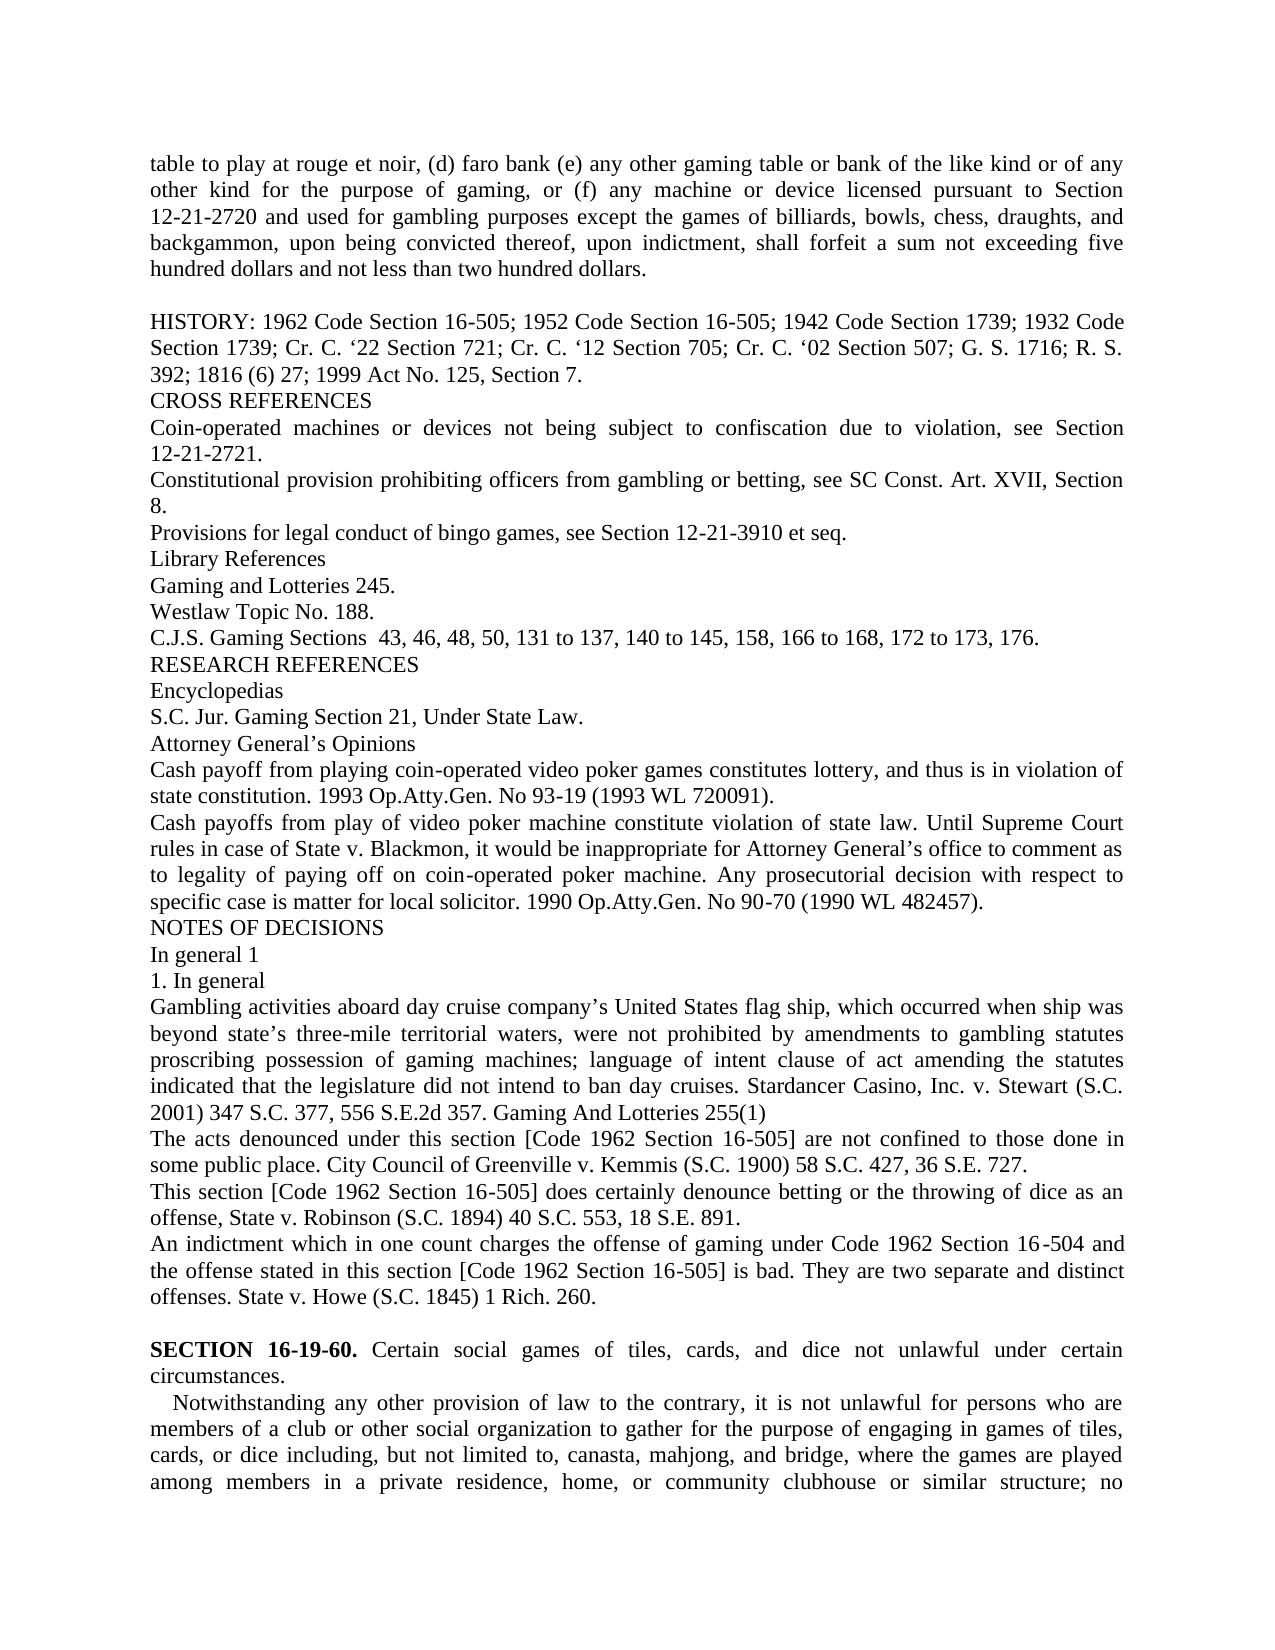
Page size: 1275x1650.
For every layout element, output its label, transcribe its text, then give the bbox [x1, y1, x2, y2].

text Coin-operated machines or devices not being subject to confiscation due to violation, see Section 12-21-2721. [150, 413, 1125, 466]
text RESEARCH REFERENCES [150, 651, 1125, 677]
text The acts denounced under this section [Code 1962 Section 16-505] are not confined to those done in some public place. City Council of Greenville v. Kemmis (S.C. 1900) 58 S.C. 427, 36 S.E. 727. [150, 1125, 1125, 1178]
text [150, 1389, 1125, 1494]
text Westlaw Topic No. 188. [150, 598, 1125, 624]
text CROSS REFERENCES [150, 387, 1125, 413]
text Gambling activities aboard day cruise company’s United States flag ship, which occurred when ship was beyond state’s three-mile territorial waters, were not prohibited by amendments to gambling statutes proscribing possession of gaming machines; language of intent clause of act amending the statutes indicated that the legislature did not intend to ban day cruises. Stardancer Casino, Inc. v. Stewart (S.C. 2001) 347 S.C. 377, 556 S.E.2d 357. Gaming And Lotteries 255(1) [150, 993, 1125, 1125]
text Library References [150, 545, 1125, 572]
text Encyclopedias [150, 677, 1125, 703]
text Gaming and Lotteries 245. [150, 572, 1125, 598]
text Cash payoff from playing coin-operated video poker games constitutes lottery, and thus is in violation of state constitution. 1993 Op.Atty.Gen. No 93-19 (1993 WL 720091). [150, 756, 1125, 809]
text Provisions for legal conduct of bingo games, see Section 12-21-3910 et seq. [150, 519, 1125, 545]
text HISTORY: 1962 Code Section 16-505; 1952 Code Section 16-505; 1942 Code Section 1739; 1932 Code Section 1739; Cr. C. ‘22 Section 721; Cr. C. ‘12 Section 705; Cr. C. ‘02 Section 507; G. S. 1716; R. S. 392; 1816 (6) 27; 1999 Act No. 125, Section 7. [150, 308, 1125, 387]
text NOTES OF DECISIONS [150, 914, 1125, 941]
text Constitutional provision prohibiting officers from gambling or betting, see SC Const. Art. XVII, Section 8. [150, 466, 1125, 519]
text Cash payoffs from play of video poker machine constitute violation of state law. Until Supreme Court rules in case of State v. Blackmon, it would be inappropriate for Attorney General’s office to comment as to legality of paying off on coin-operated poker machine. Any prosecutorial decision with respect to specific case is matter for local solicitor. 1990 Op.Atty.Gen. No 90-70 (1990 WL 482457). [150, 809, 1125, 914]
text Attorney General’s Opinions [150, 730, 1125, 756]
text S.C. Jur. Gaming Section 21, Under State Law. [150, 703, 1125, 730]
text An indictment which in one count charges the offense of gaming under Code 1962 Section 16-504 and the offense stated in this section [Code 1962 Section 16-505] is bad. They are two separate and distinct offenses. State v. Howe (S.C. 1845) 1 Rich. 260. [150, 1231, 1125, 1309]
text This section [Code 1962 Section 16-505] does certainly denounce betting or the throwing of dice as an offense, State v. Robinson (S.C. 1894) 40 S.C. 553, 18 S.E. 891. [150, 1178, 1125, 1231]
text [150, 150, 1125, 282]
text C.J.S. Gaming Sections 43, 46, 48, 50, 131 to 137, 140 to 145, 158, 166 to 168, 172 to 173, 176. [150, 624, 1125, 651]
text 1. In general [150, 967, 1125, 993]
text In general 1 [150, 941, 1125, 967]
text SECTION 16-19-60. Certain social games of tiles, cards, and dice not unlawful under certain circumstances. [150, 1336, 1125, 1389]
